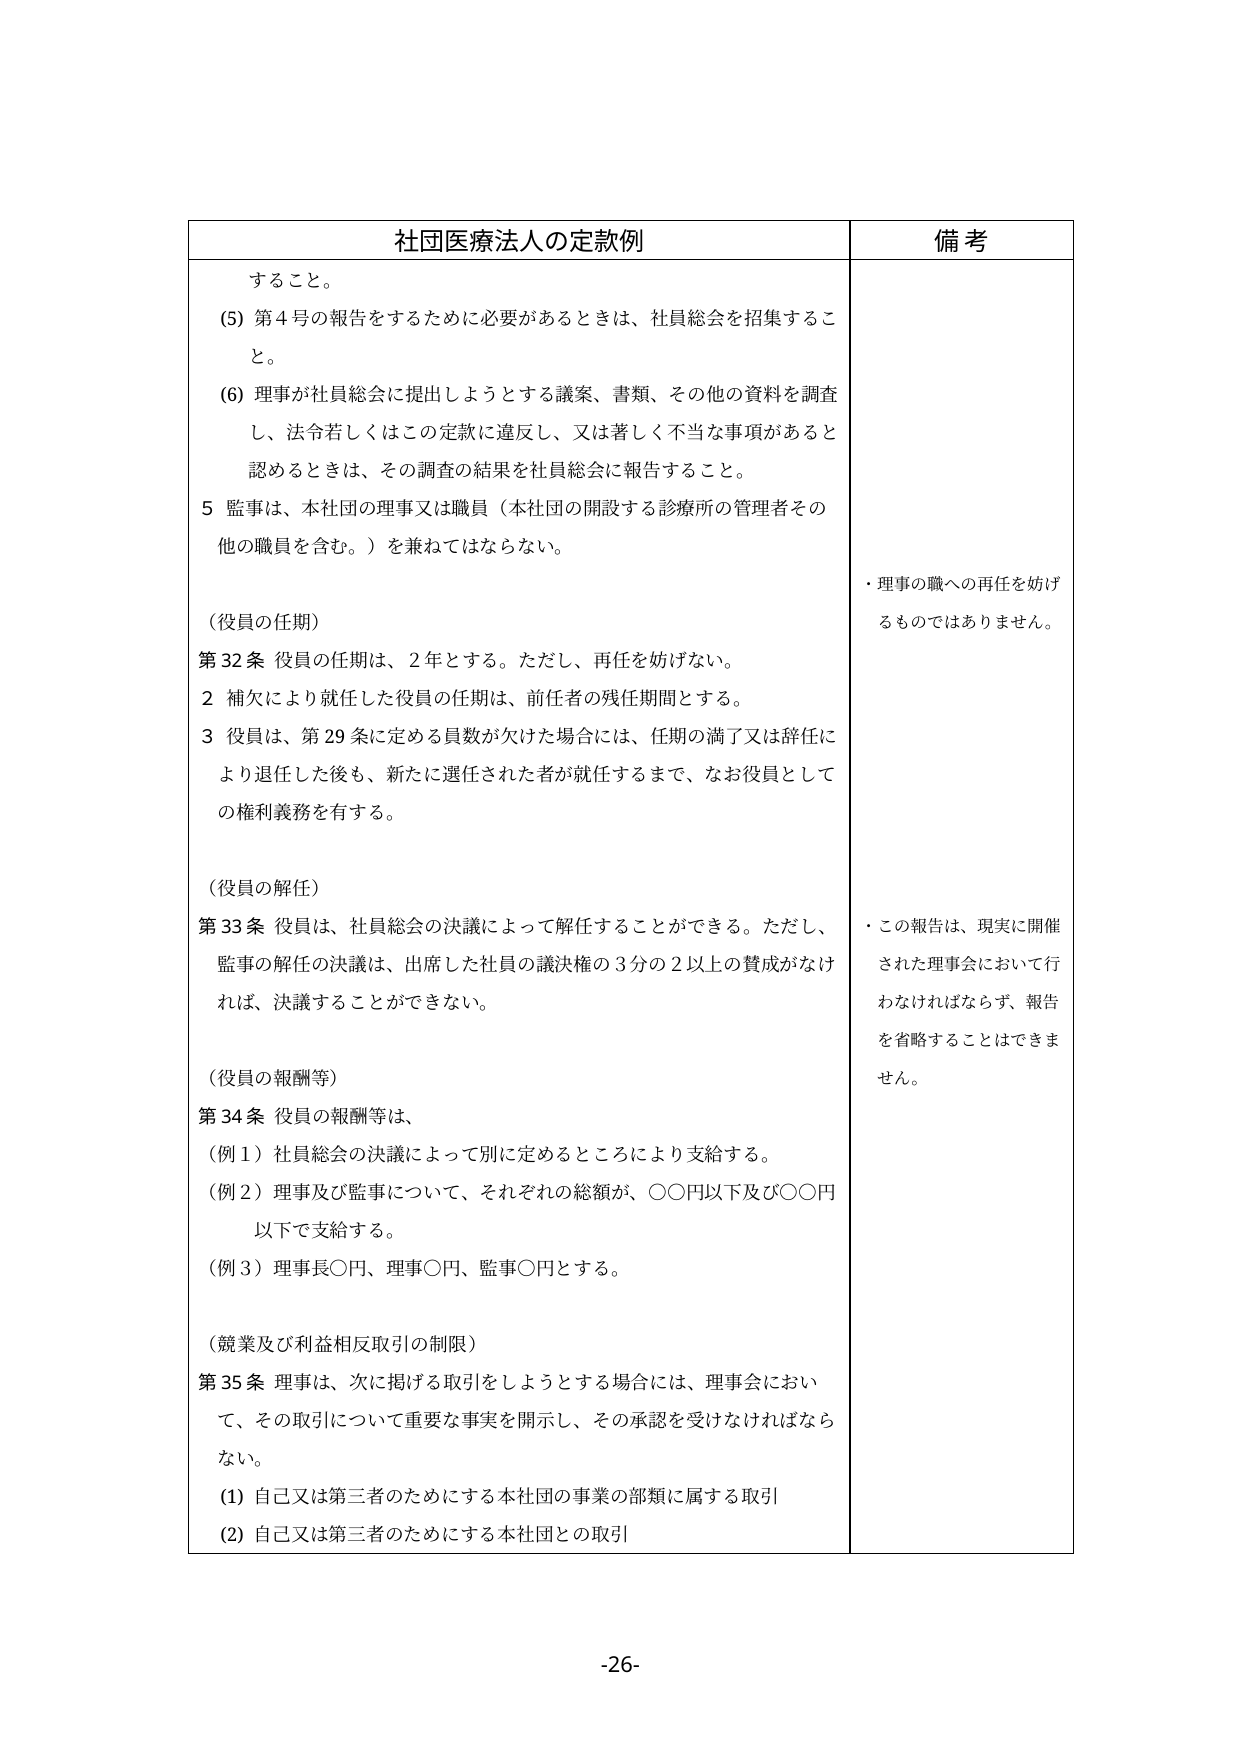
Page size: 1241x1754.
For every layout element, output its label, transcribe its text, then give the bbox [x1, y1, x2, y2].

table_header 備 考 [851, 221, 1073, 259]
table_header 社団医療法人の定款例 [189, 221, 849, 259]
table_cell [189, 260, 849, 1553]
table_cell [851, 260, 1073, 1553]
